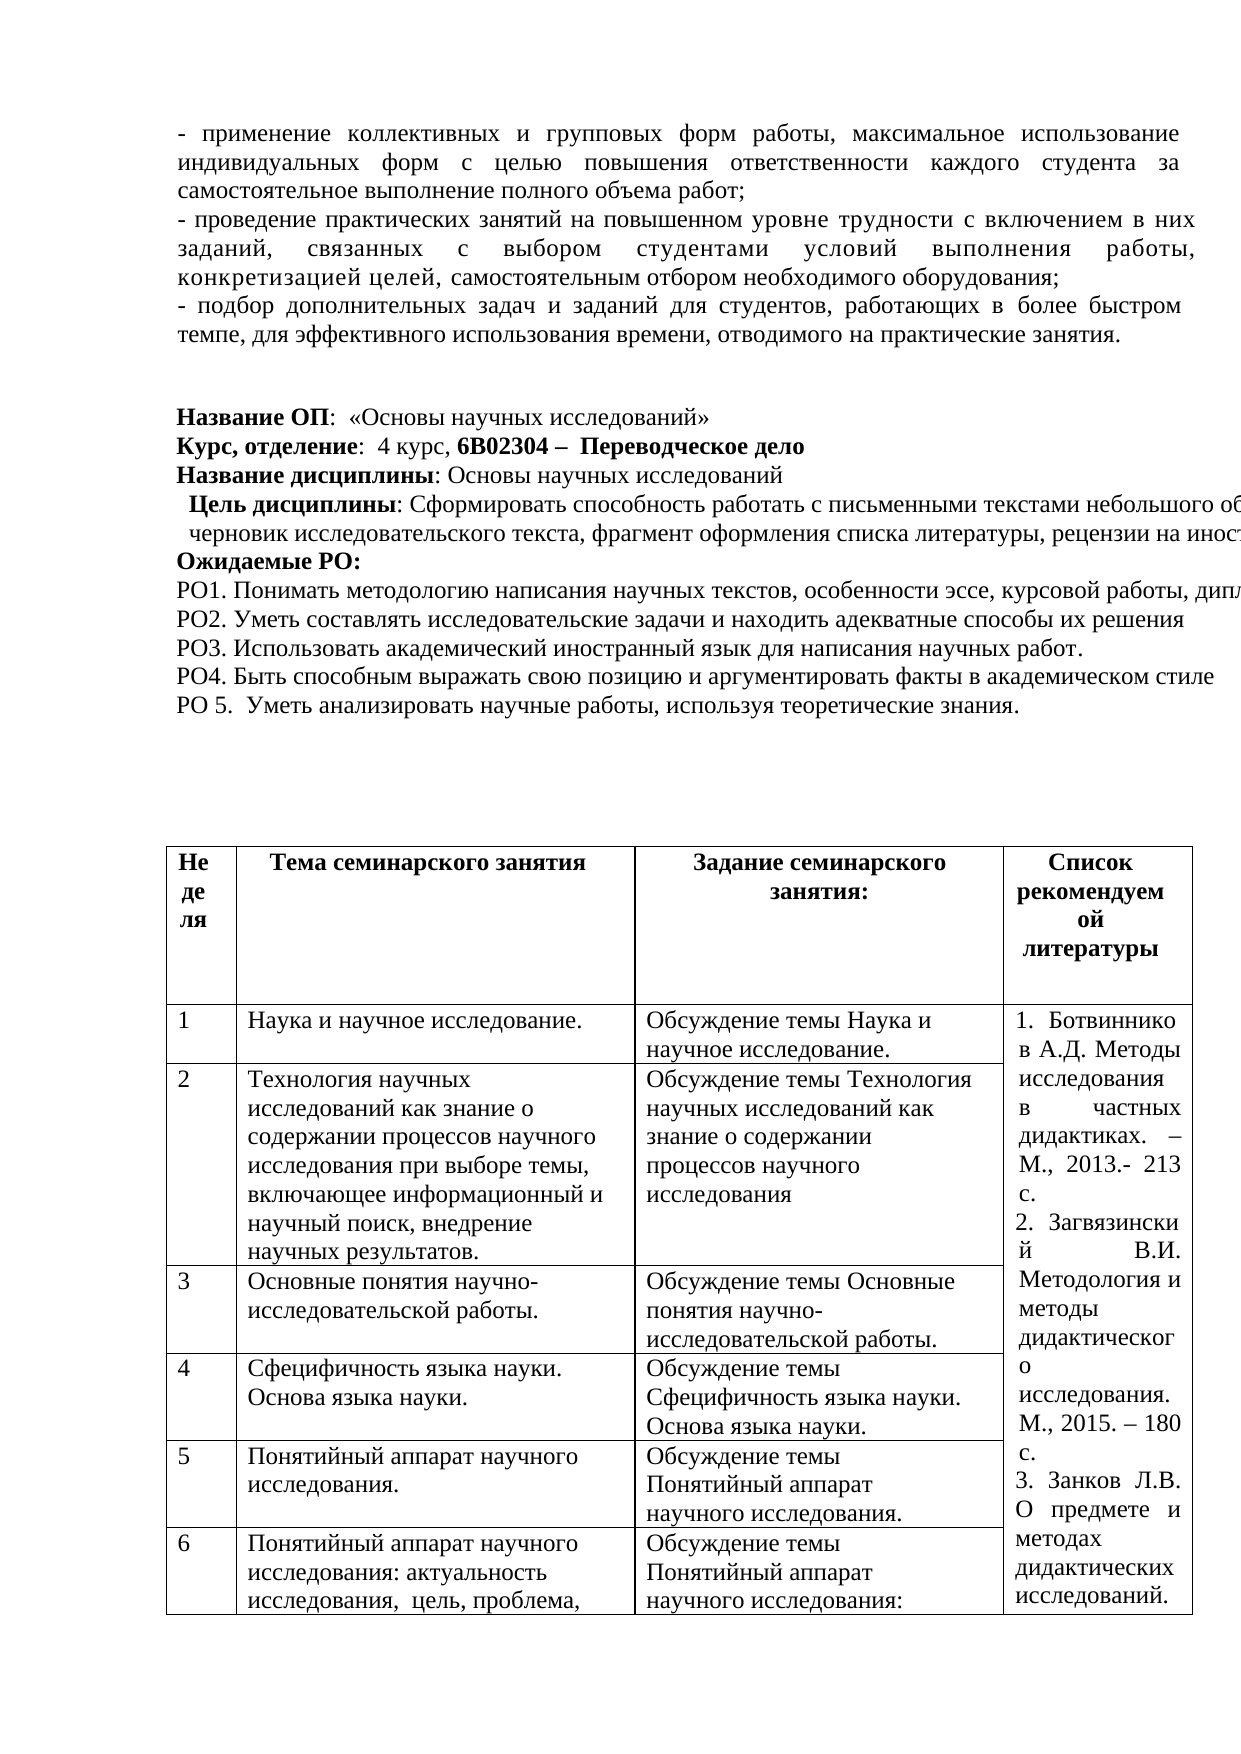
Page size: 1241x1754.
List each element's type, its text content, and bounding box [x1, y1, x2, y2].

table_cell 2 [167, 1064, 236, 1265]
table_cell Задание семинарского занятия: [636, 847, 1003, 1004]
table_cell Обсуждение темы Сфецифичность языка науки. Основа языка науки. [636, 1354, 1003, 1440]
text - применение коллективных и групповых форм работы, максимальное использование индивидуальных форм с целью повышения ответственности каждого студента за самостоятельное выполнение полного объема работ; [177, 118, 1181, 204]
table_header [1165, 402, 1192, 846]
table_cell Список рекомендуемой литературы [1004, 847, 1192, 1004]
table_cell 1 [167, 1005, 236, 1063]
text - проведение практических занятий на повышенном уровне трудности с включением в них заданий, связанных с выбором студентами условий выполнения работы, конкретизацией целей, самостоятельным отбором необходимого оборудования; [177, 204, 1196, 291]
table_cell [237, 1528, 634, 1614]
table_cell Наука и научное исследование. [237, 1005, 634, 1063]
table_cell Понятийный аппарат научного исследования. [237, 1441, 634, 1527]
table_cell Технология научных исследований как знаниe о содержании процессов научного исследования при выборе темы, включающее информационный и научный поиск, внедрение научных результатов. [237, 1064, 634, 1265]
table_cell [636, 1528, 1003, 1614]
table_cell Обсуждение темы Наука и научное исследование. [636, 1005, 1003, 1063]
table_cell 3 [167, 1266, 236, 1352]
table_cell Обсуждение темы Технология научных исследований как знаниe о содержании процессов научного исследования [636, 1064, 1003, 1265]
table_cell Обсуждение темы Понятийный аппарат научного исследования. [636, 1441, 1003, 1527]
text - подбор дополнительных задач и заданий для студентов, работающих в более быстром темпе, для эффективного использования времени, отводимого на практические занятия. [177, 291, 1181, 348]
table_cell 6 [167, 1528, 236, 1614]
table_cell Обсуждение темы Основные понятия научно-исследовательской работы. [636, 1266, 1003, 1352]
table_cell Основные понятия научно-исследовательской работы. [237, 1266, 634, 1352]
table_cell Ботвинников А.Д. Методы исследования в частных дидактиках. – М., 2013.- 213 с. Загвязинский В.И. Методология и методы дидактического исследования. М., 2015. – 180 с. 3. Занков Л.В. О предмете и методах дидактических исследований. – М., 2012. – 220 с. 4. Краевский В.В. Методология педагогического исследования. – Самара, 2014.- 123 с. 5. Приходько П.Т. Азбука исследовательского труда. – Новосибирск, 2019.- 170 с. [1004, 1005, 1192, 1614]
table_cell 4 [167, 1354, 236, 1440]
table_cell Сфецифичность языка науки. Основа языка науки. [237, 1354, 634, 1440]
table_cell Тема семинарского занятия [237, 847, 634, 1004]
table_cell 5 [167, 1441, 236, 1527]
table_cell Неделя [167, 847, 236, 1004]
table_header [166, 402, 1165, 846]
